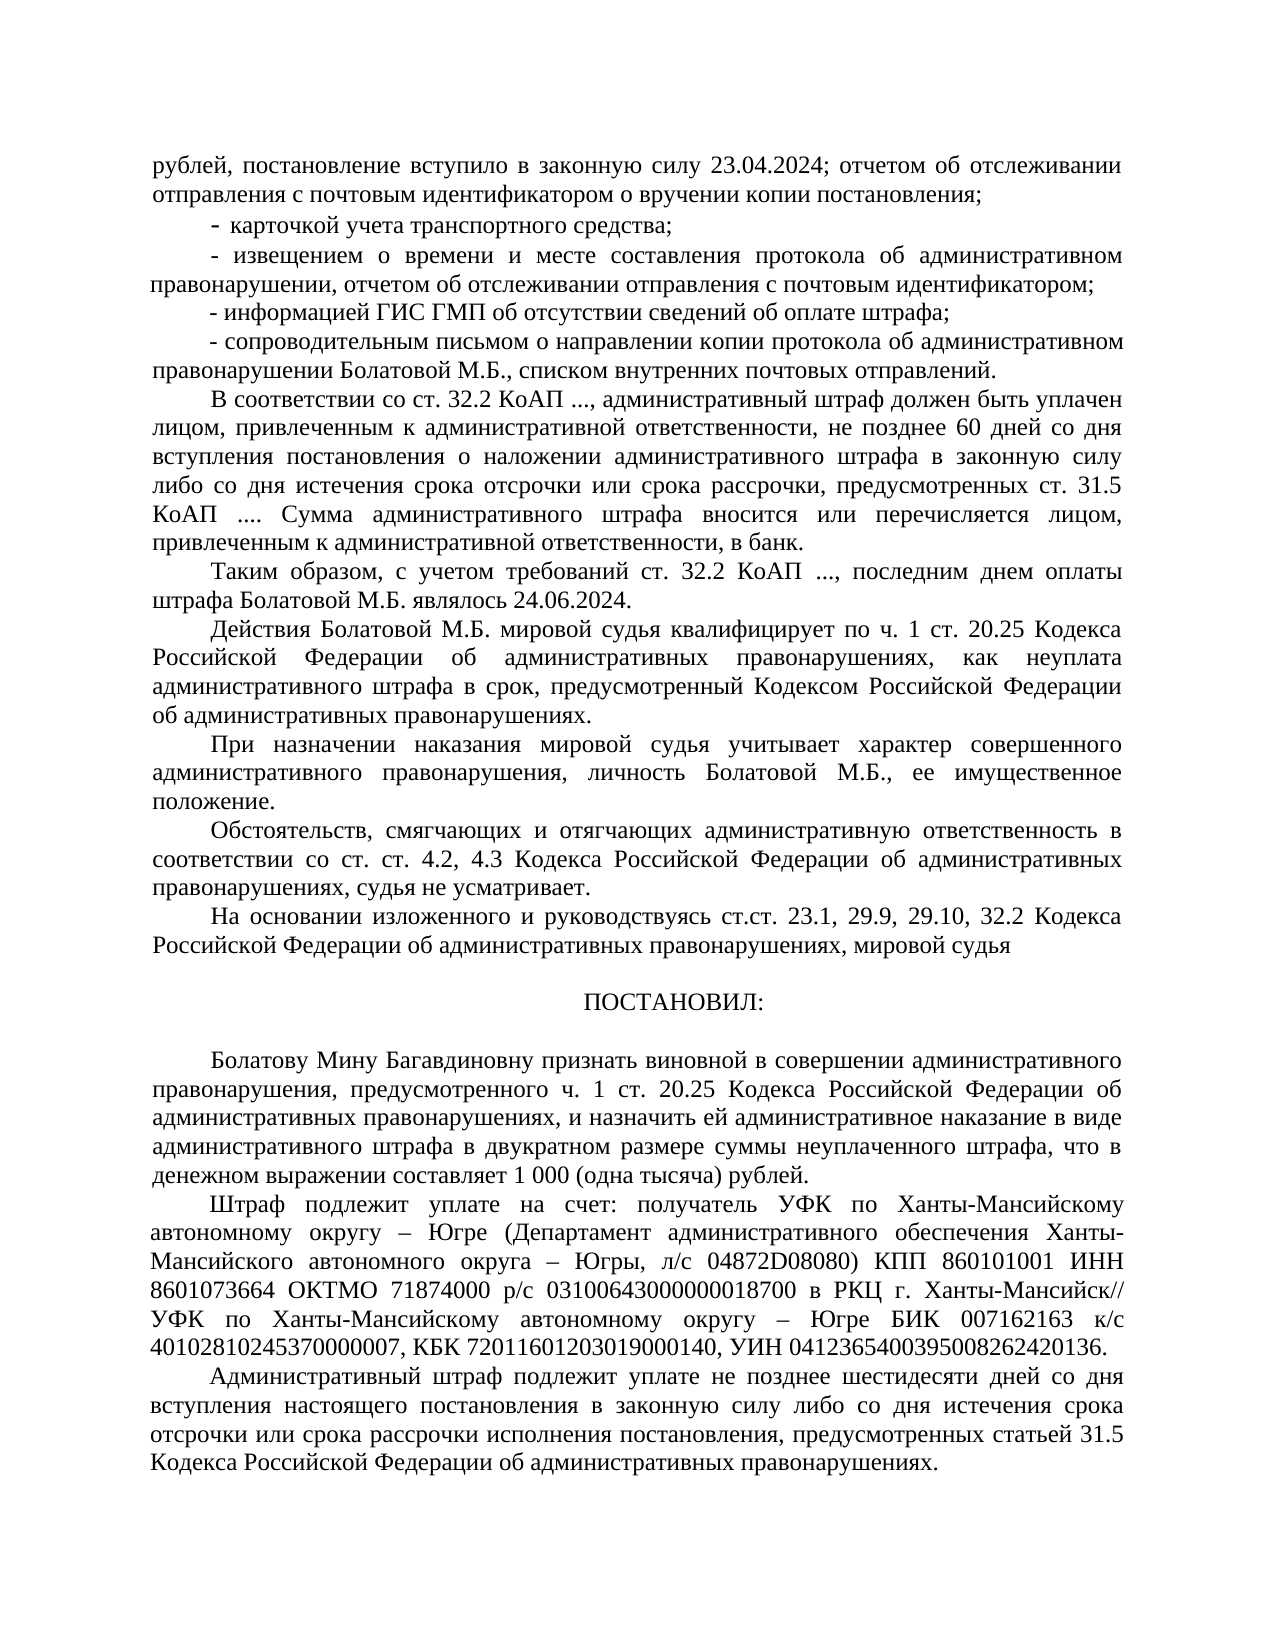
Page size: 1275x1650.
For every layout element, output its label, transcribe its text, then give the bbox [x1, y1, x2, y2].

text Действия Болатовой М.Б. мировой судья квалифицирует по ч. 1 ст. 20.25 Кодекса Российской Федерации об административных правонарушениях, как неуплата административного штрафа в срок, предусмотренный Кодексом Российской Федерации об административных правонарушениях. [152, 614, 1123, 729]
text На основании изложенного и руководствуясь ст.ст. 23.1, 29.9, 29.10, 32.2 Кодекса Российской Федерации об административных правонарушениях, мировой судья [152, 901, 1123, 959]
text - информацией ГИС ГМП об отсутствии сведений об оплате штрафа; [152, 297, 1123, 326]
text Штраф подлежит уплате на счет: получатель УФК по Ханты-Мансийскому автономному округу – Югре (Департамент административного обеспечения Ханты-Мансийского автономного округа – Югры, л/с 04872D08080) КПП 860101001 ИНН 8601073664 ОКТМО 71874000 р/с 03100643000000018700 в РКЦ г. Ханты-Мансийск// УФК по Ханты-Мансийскому автономному округу – Югре БИК 007162163 к/с 40102810245370000007, КБК 72011601203019000140, УИН 0412365400395008262420136. [150, 1189, 1125, 1361]
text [152, 150, 1123, 207]
text - извещением о времени и месте составления протокола об административном правонарушении, отчетом об отслеживании отправления с почтовым идентификатором; [150, 240, 1123, 297]
text При назначении наказания мировой судья учитывает характер совершенного административного правонарушения, личность Болатовой М.Б., ее имущественное положение. [152, 729, 1123, 815]
text Обстоятельств, смягчающих и отягчающих административную ответственность в соответствии со ст. ст. 4.2, 4.3 Кодекса Российской Федерации об административных правонарушениях, судья не усматривает. [152, 815, 1123, 901]
text Болатову Мину Багавдиновну признать виновной в совершении административного правонарушения, предусмотренного ч. 1 ст. 20.25 Кодекса Российской Федерации об административных правонарушениях, и назначить ей административное наказание в виде административного штрафа в двукратном размере суммы неуплаченного штрафа, что в денежном выражении составляет 1 000 (одна тысяча) рублей. [152, 1045, 1123, 1189]
text Административный штраф подлежит уплате не позднее шестидесяти дней со дня вступления настоящего постановления в законную силу либо со дня истечения срока отсрочки или срока рассрочки исполнения постановления, предусмотренных статьей 31.5 Кодекса Российской Федерации об административных правонарушениях. [150, 1361, 1125, 1476]
text ПОСТАНОВИЛ: [583, 987, 1125, 1016]
text В соответствии со ст. 32.2 КоАП ..., административный штраф должен быть уплачен лицом, привлеченным к административной ответственности, не позднее 60 дней со дня вступления постановления о наложении административного штрафа в законную силу либо со дня истечения срока отсрочки или срока рассрочки, предусмотренных ст. 31.5 КоАП .... Сумма административного штрафа вносится или перечисляется лицом, привлеченным к административной ответственности, в банк. [152, 384, 1123, 556]
text - сопроводительным письмом о направлении копии протокола об административном правонарушении Болатовой М.Б., списком внутренних почтовых отправлений. [152, 326, 1125, 384]
text - карточкой учета транспортного средства; [152, 207, 1123, 240]
text Таким образом, с учетом требований ст. 32.2 КоАП ..., последним днем оплаты штрафа Болатовой М.Б. являлось 24.06.2024. [152, 556, 1123, 614]
